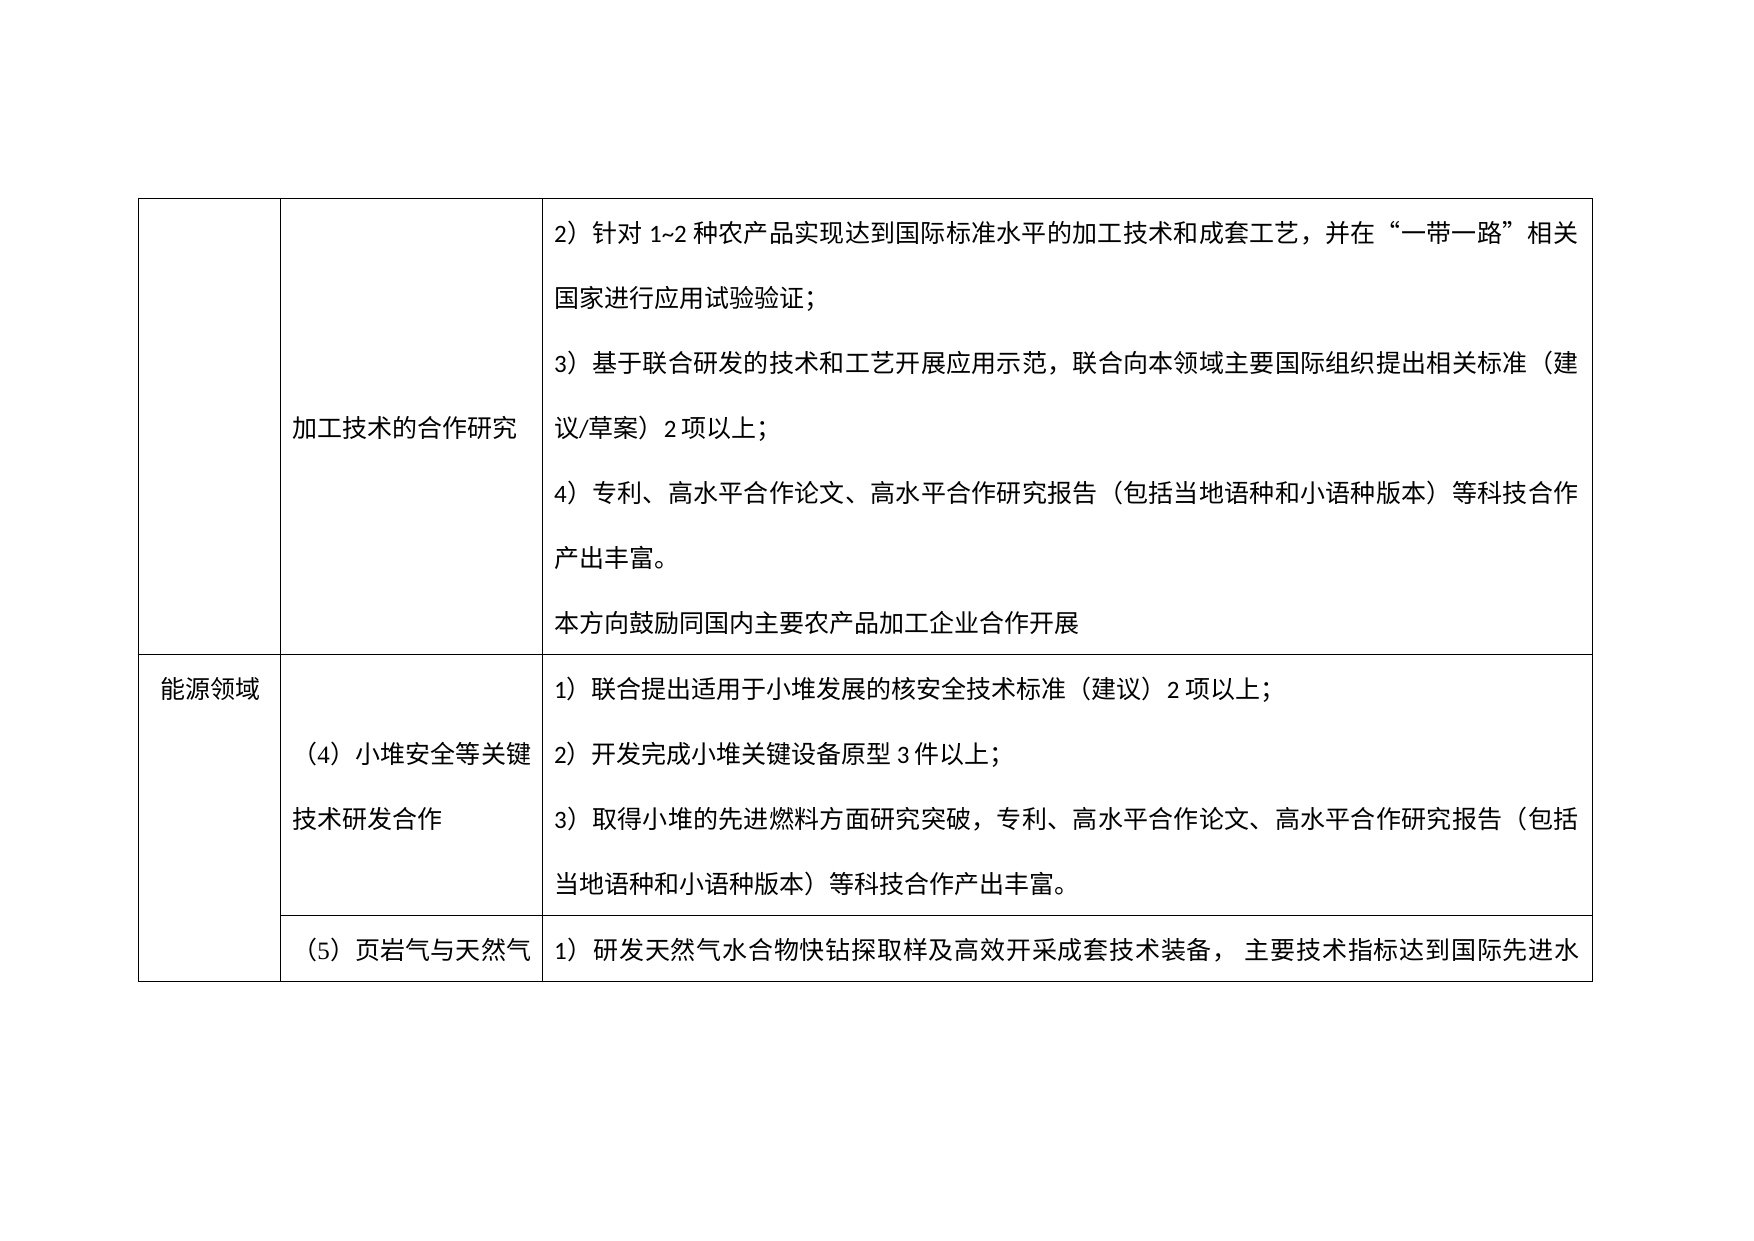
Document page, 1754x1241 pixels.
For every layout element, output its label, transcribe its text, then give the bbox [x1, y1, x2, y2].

table_cell 能源领域 [139, 655, 280, 981]
table_cell （4）小堆安全等关键技术研发合作 [281, 655, 542, 915]
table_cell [281, 916, 542, 981]
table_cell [543, 916, 1592, 981]
table_cell （3）精细化农产品深加工技术的合作研究 [281, 199, 542, 654]
table_cell 1）联合提出适用于小堆发展的核安全技术标准（建议）2 项以上； 2）开发完成小堆关键设备原型3件以上； 3）取得小堆的先进燃料方面研究突破，专利、高水平合作论文、高水平合作研究报告（包括当地语种和小语种版本）等科技合作产出丰富。 [543, 655, 1592, 915]
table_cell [543, 199, 1592, 654]
